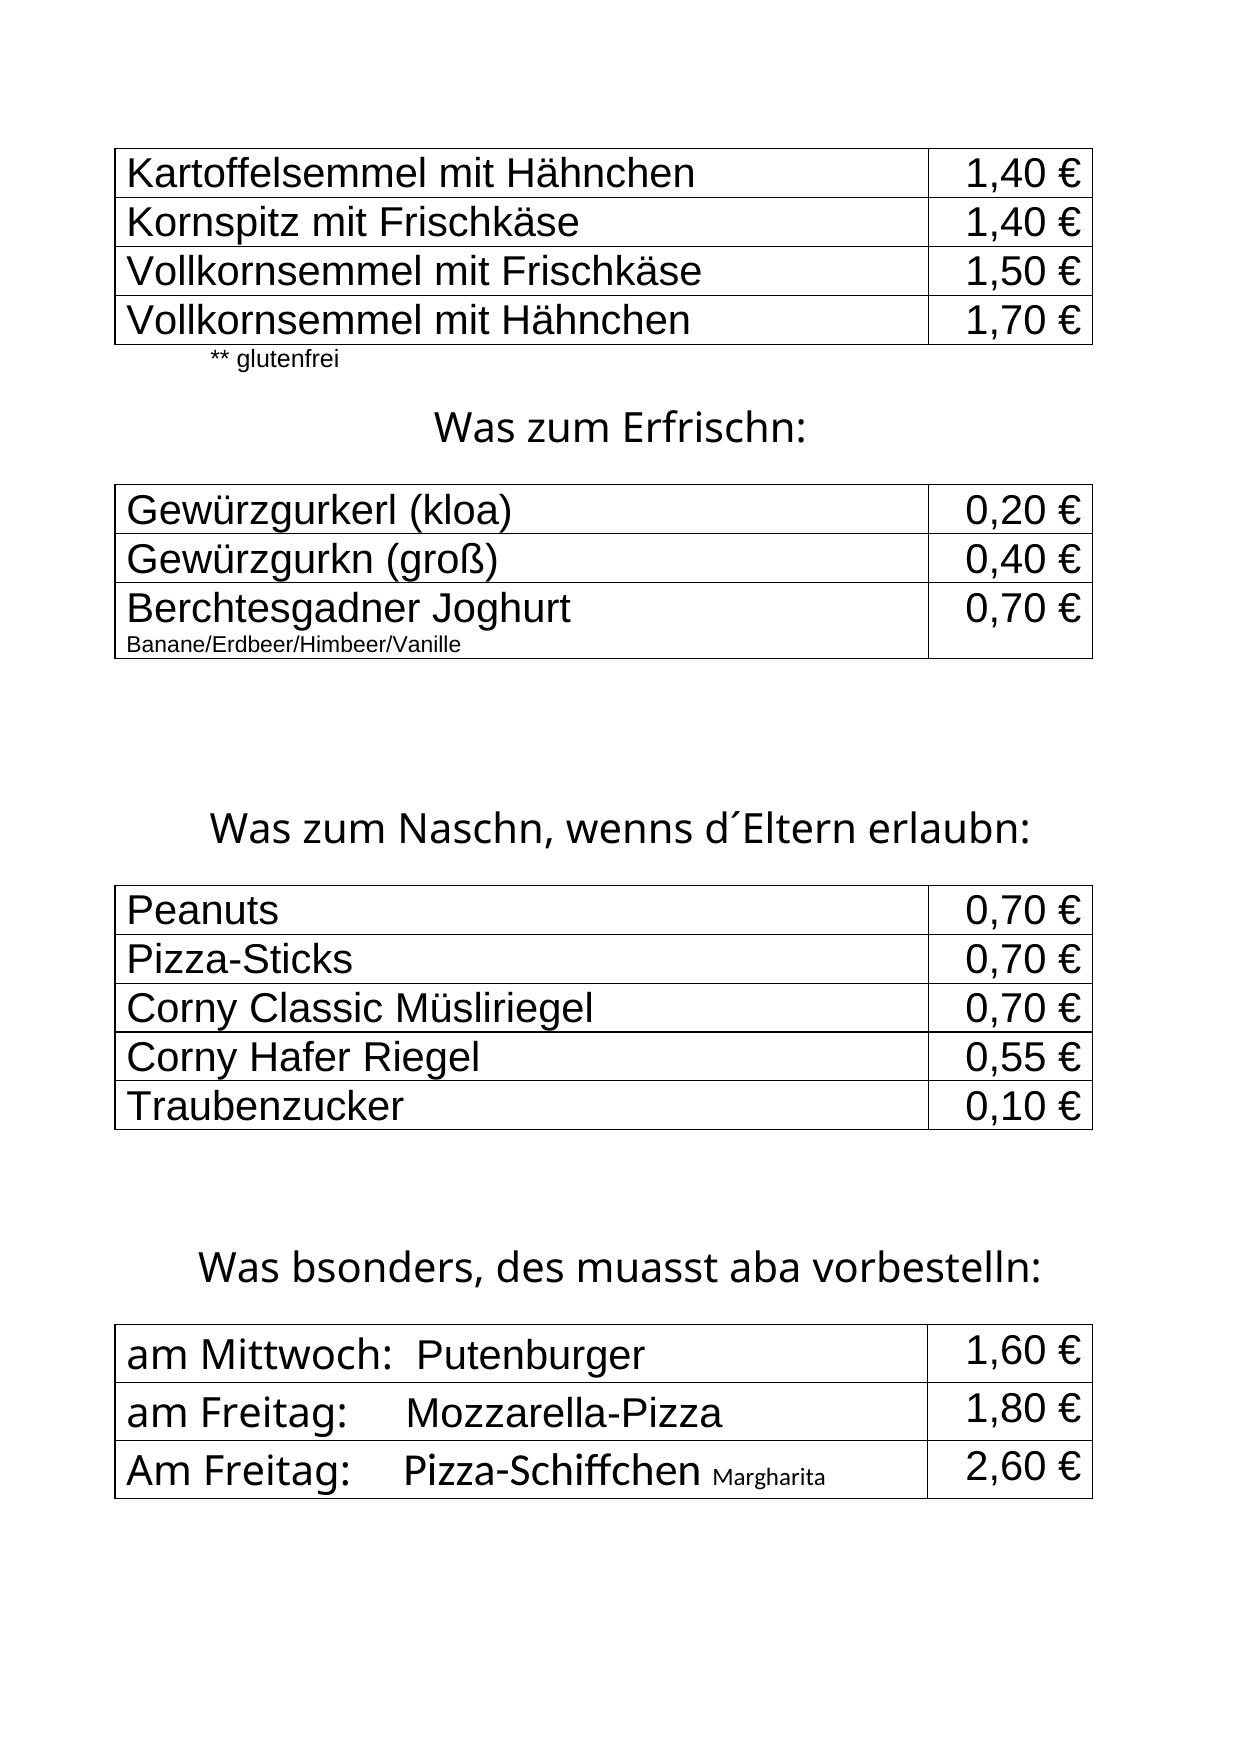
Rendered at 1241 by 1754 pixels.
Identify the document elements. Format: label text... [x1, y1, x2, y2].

table_cell 0,70 € [929, 984, 1092, 1031]
table_cell 1,80 € [928, 1383, 1092, 1440]
table_header Gewürzgurkerl (kloa) [116, 485, 928, 533]
table_cell 1,70 € [929, 296, 1092, 343]
table_cell Vollkornsemmel mit Frischkäse [116, 247, 928, 294]
table_cell 0,70 € [929, 583, 1092, 658]
table_cell 0,10 € [929, 1081, 1092, 1129]
text ** glutenfrei [148, 345, 1093, 373]
table_header Peanuts [116, 886, 928, 933]
table_cell Am Freitag: Pizza-Schiffchen Margharita [116, 1441, 927, 1498]
table_header am Mittwoch: Putenburger [116, 1325, 927, 1382]
table_cell Corny Classic Müsliriegel [116, 984, 928, 1031]
table_cell 2,60 € [928, 1441, 1092, 1498]
table_cell Gewürzgurkn (groß) [116, 534, 928, 582]
table_cell Vollkornsemmel mit Hähnchen [116, 296, 928, 343]
table_cell 1,40 € [929, 198, 1092, 246]
table_header 0,20 € [929, 485, 1092, 533]
text Was zum Naschn, wenns d´Eltern erlaubn: [148, 798, 1093, 855]
table_cell Corny Hafer Riegel [116, 1033, 928, 1080]
table_cell Traubenzucker [116, 1081, 928, 1129]
table_cell 1,50 € [929, 247, 1092, 294]
table_cell 0,70 € [929, 935, 1092, 982]
table_cell 0,55 € [929, 1033, 1092, 1080]
table_header 0,70 € [929, 886, 1092, 933]
table_cell Kartoffelsemmel mit Hähnchen [116, 149, 928, 197]
table_cell Berchtesgadner Joghurt Banane/Erdbeer/Himbeer/Vanille [116, 583, 928, 658]
table_header 1,60 € [928, 1325, 1092, 1382]
table_cell 0,40 € [929, 534, 1092, 582]
text Was bsonders, des muasst aba vorbestelln: [148, 1238, 1093, 1295]
table_cell Pizza-Sticks [116, 935, 928, 982]
text Was zum Erfrischn: [148, 398, 1093, 455]
table_cell 1,40 € [929, 149, 1092, 197]
table_cell am Freitag: Mozzarella-Pizza [116, 1383, 927, 1440]
table_cell Kornspitz mit Frischkäse [116, 198, 928, 246]
